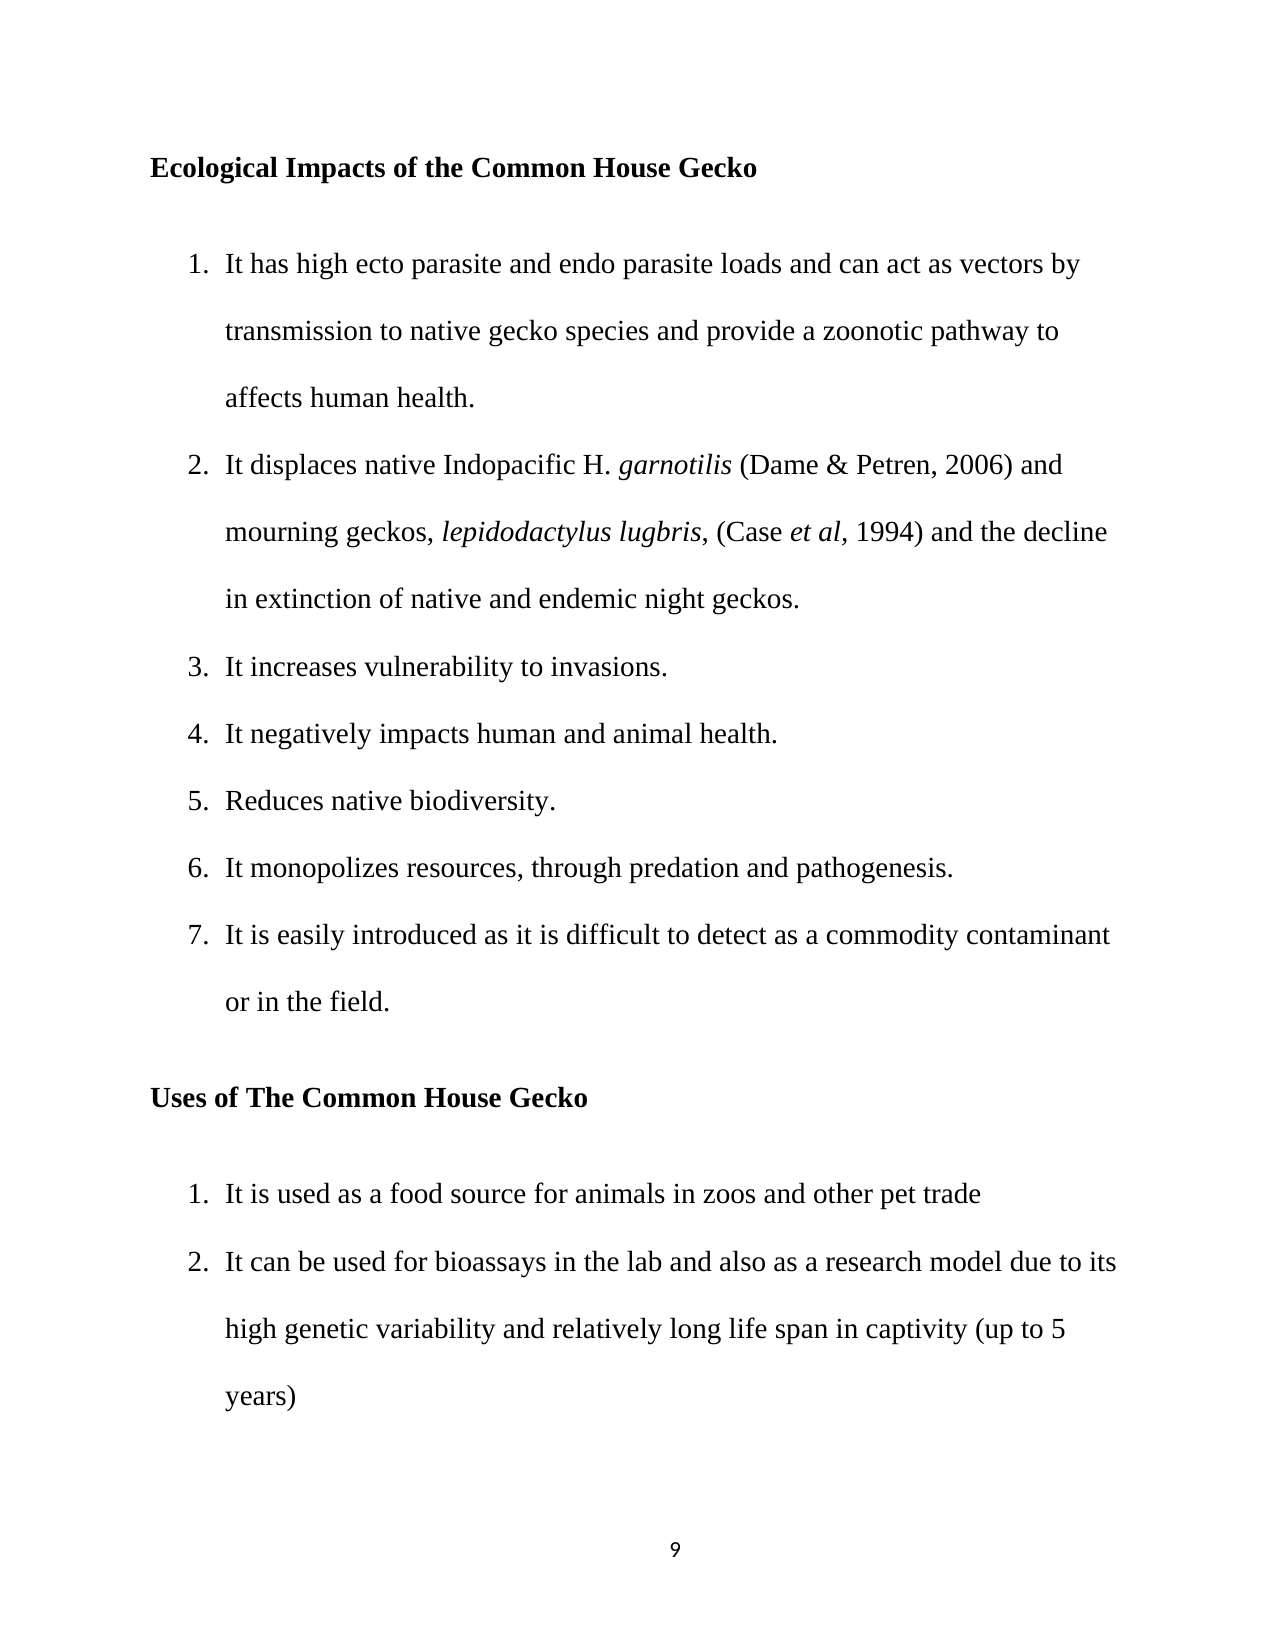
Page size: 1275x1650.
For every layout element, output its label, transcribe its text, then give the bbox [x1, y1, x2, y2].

list It increases vulnerability to invasions. [187, 649, 1125, 682]
list It displaces native Indopacific H. garnotilis (Dame & Petren, 2006) and mourning geckos, lepidodactylus lugbris, (Case et al, 1994) and the decline in extinction of native and endemic night geckos. [187, 447, 1125, 615]
list It is used as a food source for animals in zoos and other pet trade [187, 1177, 1125, 1210]
list It monopolizes resources, through predation and pathogenesis. [187, 850, 1125, 883]
text Ecological Impacts of the Common House Gecko [150, 150, 1125, 183]
list It can be used for bioassays in the lab and also as a research model due to its high genetic variability and relatively long life span in captivity (up to 5 years) [187, 1244, 1125, 1411]
list It is easily introduced as it is difficult to detect as a commodity contaminant or in the field. [187, 917, 1125, 1018]
list It has high ecto parasite and endo parasite loads and can act as vectors by transmission to native gecko species and provide a zoonotic pathway to affects human health. [187, 246, 1125, 414]
list Reduces native biodiversity. [187, 783, 1125, 816]
text Uses of The Common House Gecko [150, 1080, 1125, 1114]
list It negatively impacts human and animal health. [187, 716, 1125, 749]
